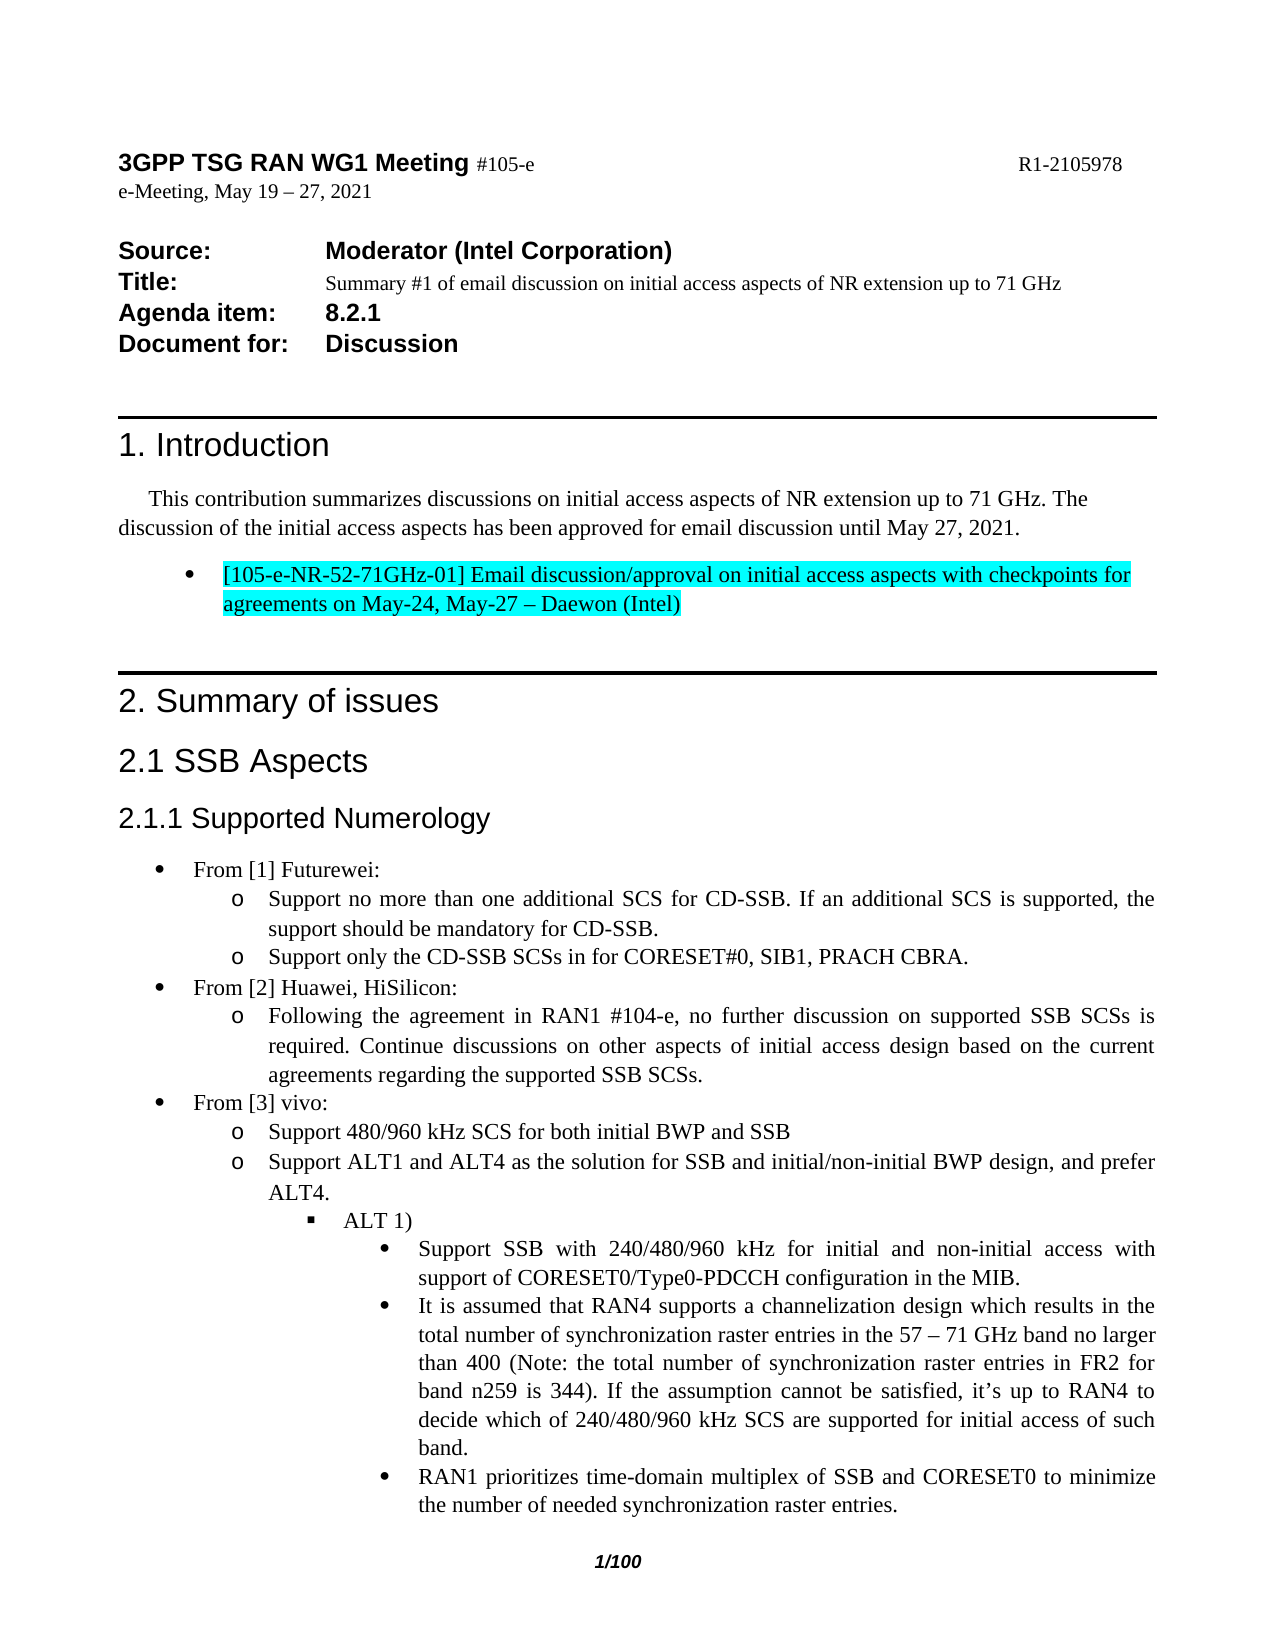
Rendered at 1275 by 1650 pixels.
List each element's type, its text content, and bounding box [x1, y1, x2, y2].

list Support SSB with 240/480/960 kHz for initial and non-initial access with support of CORESET0/Type0-PDCCH configuration in the MIB. [381, 1235, 1157, 1290]
list Following the agreement in RAN1 #104-e, no further discussion on supported SSB SCSs is required. Continue discussions on other aspects of initial access design based on the current agreements regarding the supported SSB SCSs. [231, 1002, 1157, 1087]
text Agenda item: 8.2.1 [118, 298, 1157, 327]
list Support only the CD-SSB SCSs in for CORESET#0, SIB1, PRACH CBRA. [231, 943, 1157, 972]
text 3GPP TSG RAN WG1 Meeting [118, 148, 1157, 176]
list Support no more than one additional SCS for CD-SSB. If an additional SCS is supported, the support should be mandatory for CD-SSB. [231, 884, 1157, 941]
list Support 480/960 kHz SCS for both initial BWP and SSB [231, 1118, 1157, 1146]
text Document for: Discussion [118, 329, 1157, 358]
list RAN1 prioritizes time-domain multiplex of SSB and CORESET0 to minimize the number of needed synchronization raster entries. [381, 1463, 1157, 1518]
subtitle 2.1 SSB Aspects [118, 741, 1157, 779]
subtitle 2.1.1 Supported Numerology [118, 801, 1157, 835]
list It is assumed that RAN4 supports a channelization design which results in the total number of synchronization raster entries in the 57 – 71 GHz band no larger than 400 (Note: the total number of synchronization raster entries in FR2 for band n259 is 344). If the assumption cannot be satisfied, it’s up to RAN4 to decide which of 240/480/960 kHz SCS are supported for initial access of such band. [381, 1292, 1157, 1461]
list From [2] Huawei, HiSilicon: [156, 974, 1157, 1000]
subtitle Introduction [118, 419, 1157, 464]
subtitle Summary of issues [118, 675, 1157, 719]
list Support ALT1 and ALT4 as the solution for SSB and initial/non-initial BWP design, and prefer ALT4. [231, 1148, 1157, 1205]
list ALT 1) [306, 1207, 1157, 1233]
text Title: [118, 267, 1157, 296]
list From [3] vivo: [156, 1089, 1157, 1116]
list From [1] Futurewei: [156, 856, 1157, 882]
text Source: Moderator (Intel Corporation) [118, 236, 1157, 264]
text This contribution summarizes discussions on initial access aspects of NR extension up to 71 GHz. The discussion of the initial access aspects has been approved for email discussion until May 27, 2021. [118, 486, 1157, 540]
list [105-e-NR-52-71GHz-01] Email discussion/approval on initial access aspects with checkpoints for agreements on May-24, May-27 – Daewon (Intel) [186, 561, 1157, 616]
